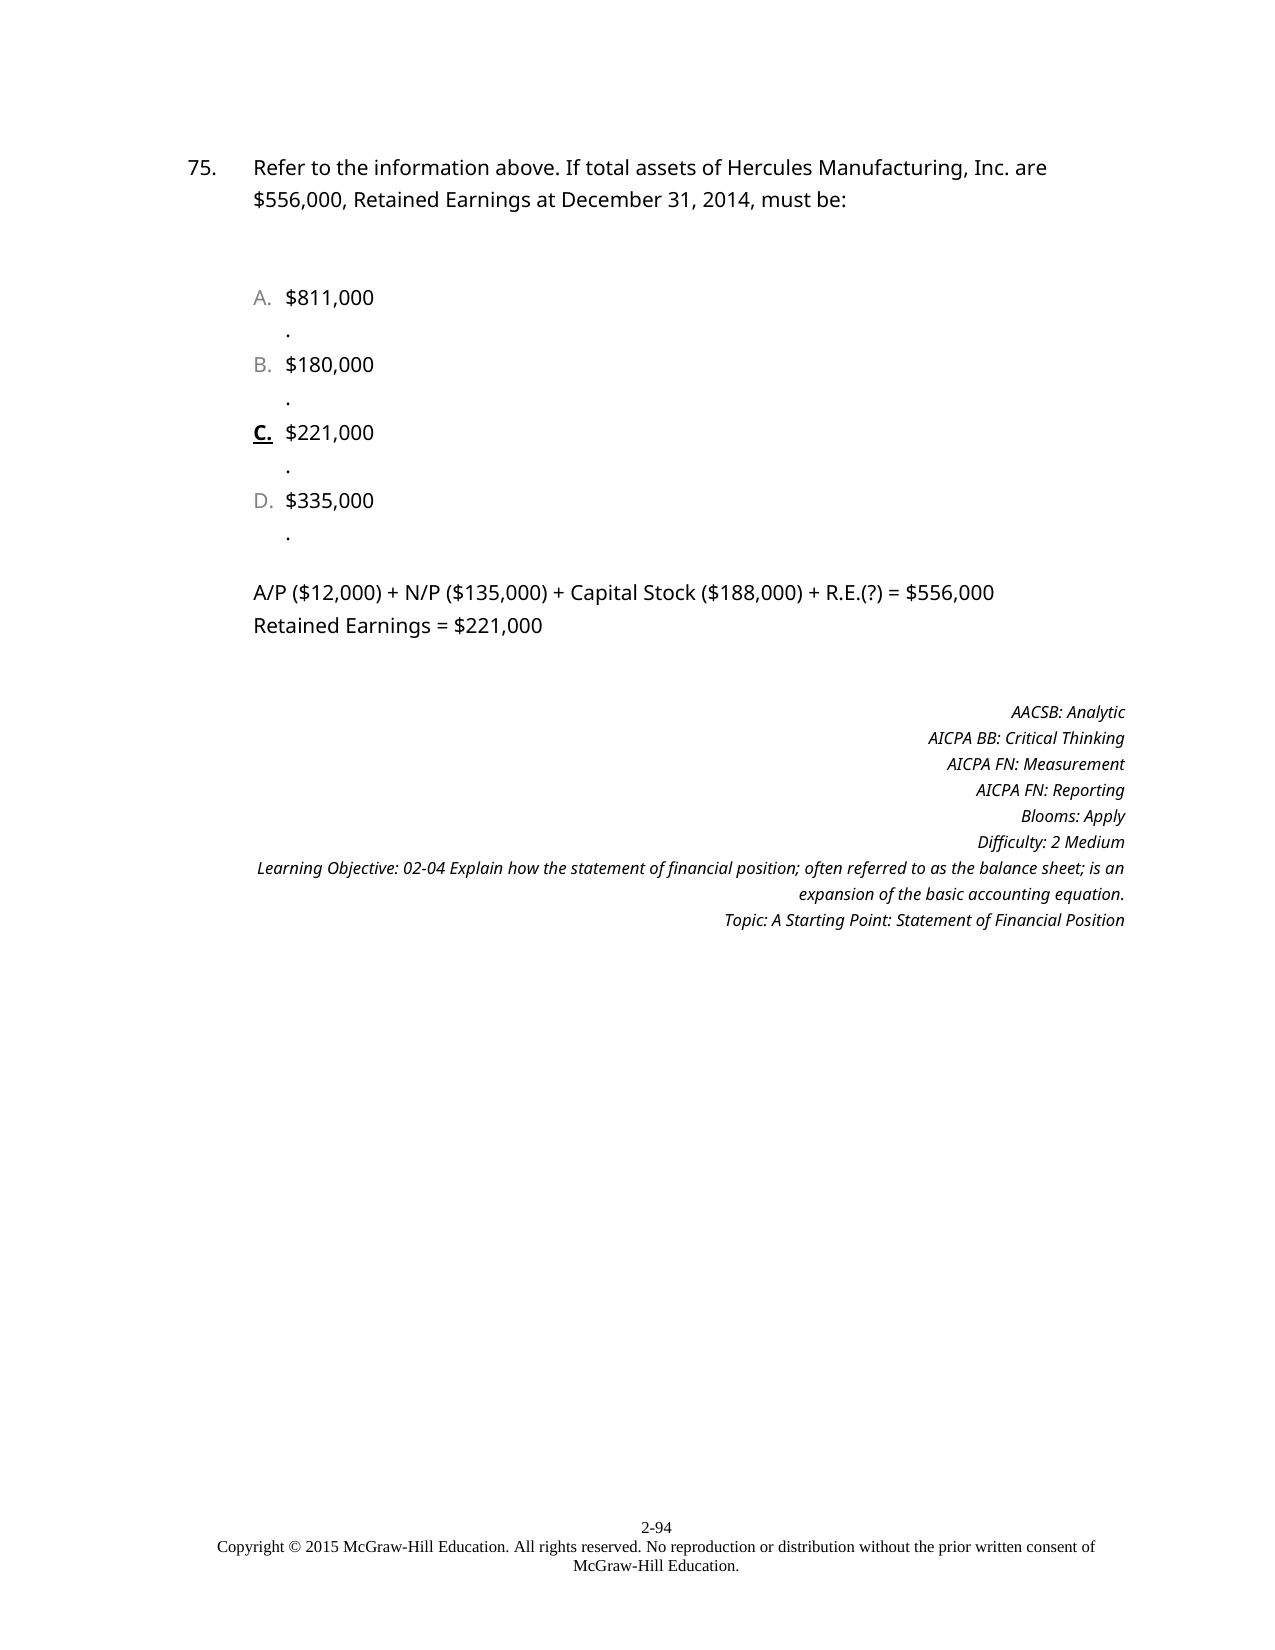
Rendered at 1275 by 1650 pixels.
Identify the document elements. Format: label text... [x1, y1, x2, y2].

table_header 75. [188, 153, 253, 671]
table_header AACSB: Analytic AICPA BB: Critical Thinking AICPA FN: Measurement AICPA FN: Reporting Blooms: Apply Difficulty: 2 Medium Learning Objective: 02-04 Explain how the statement of financial position; often referred to as the balance sheet; is an expansion of the basic accounting equation. Topic: A Starting Point: Statement of Financial Position [188, 700, 1125, 967]
table_header Refer to the information above. If total assets of Hercules Manufacturing, Inc. are $556,000, Retained Earnings at December 31, 2014, must be: A/P ($12,000) + N/P ($135,000) + Capital Stock ($188,000) + R.E.(?) = $556,000 Retained Earnings = $221,000 [253, 153, 1125, 671]
